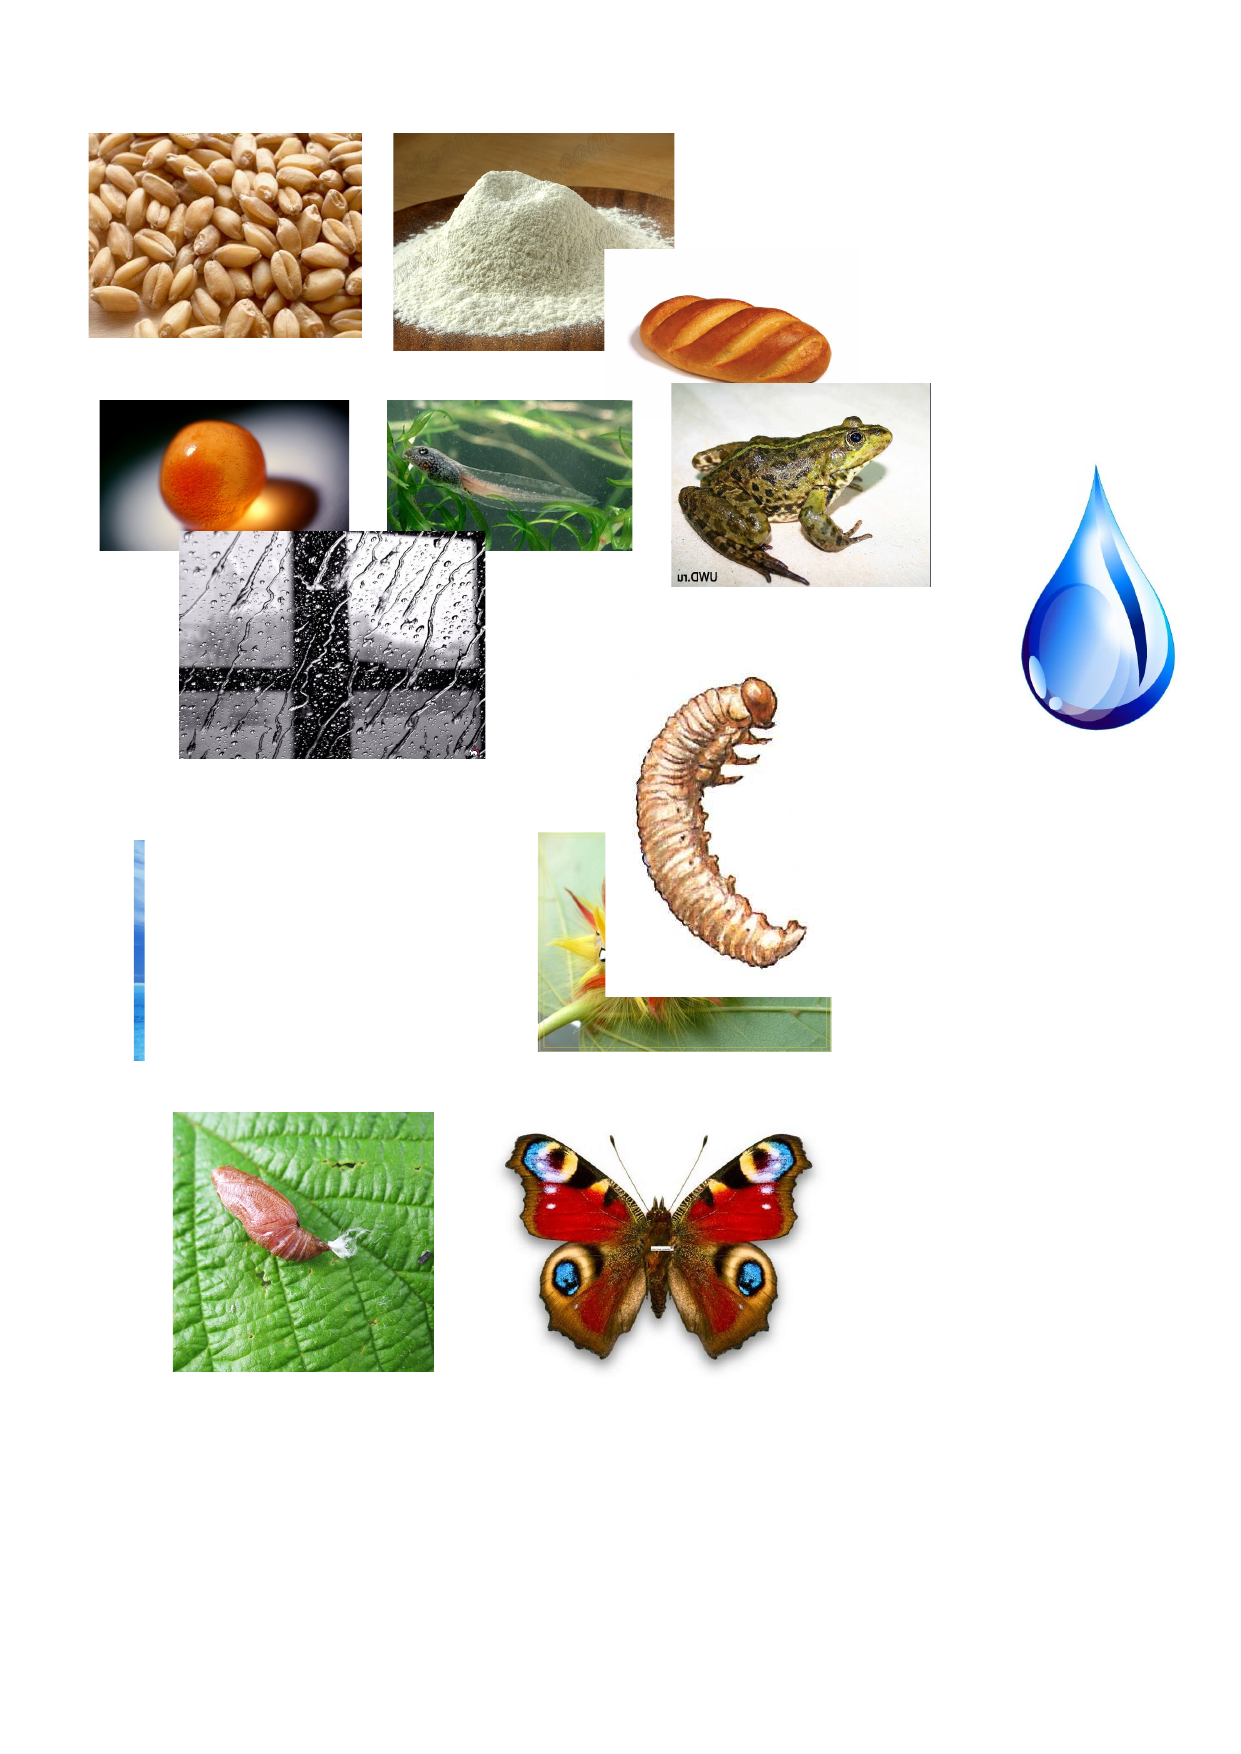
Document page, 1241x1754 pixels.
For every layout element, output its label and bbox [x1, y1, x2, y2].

picture [88, 133, 362, 338]
picture [966, 461, 1240, 733]
picture [133, 840, 146, 1061]
picture [99, 133, 931, 1052]
picture [485, 1112, 832, 1378]
picture [172, 1112, 434, 1372]
